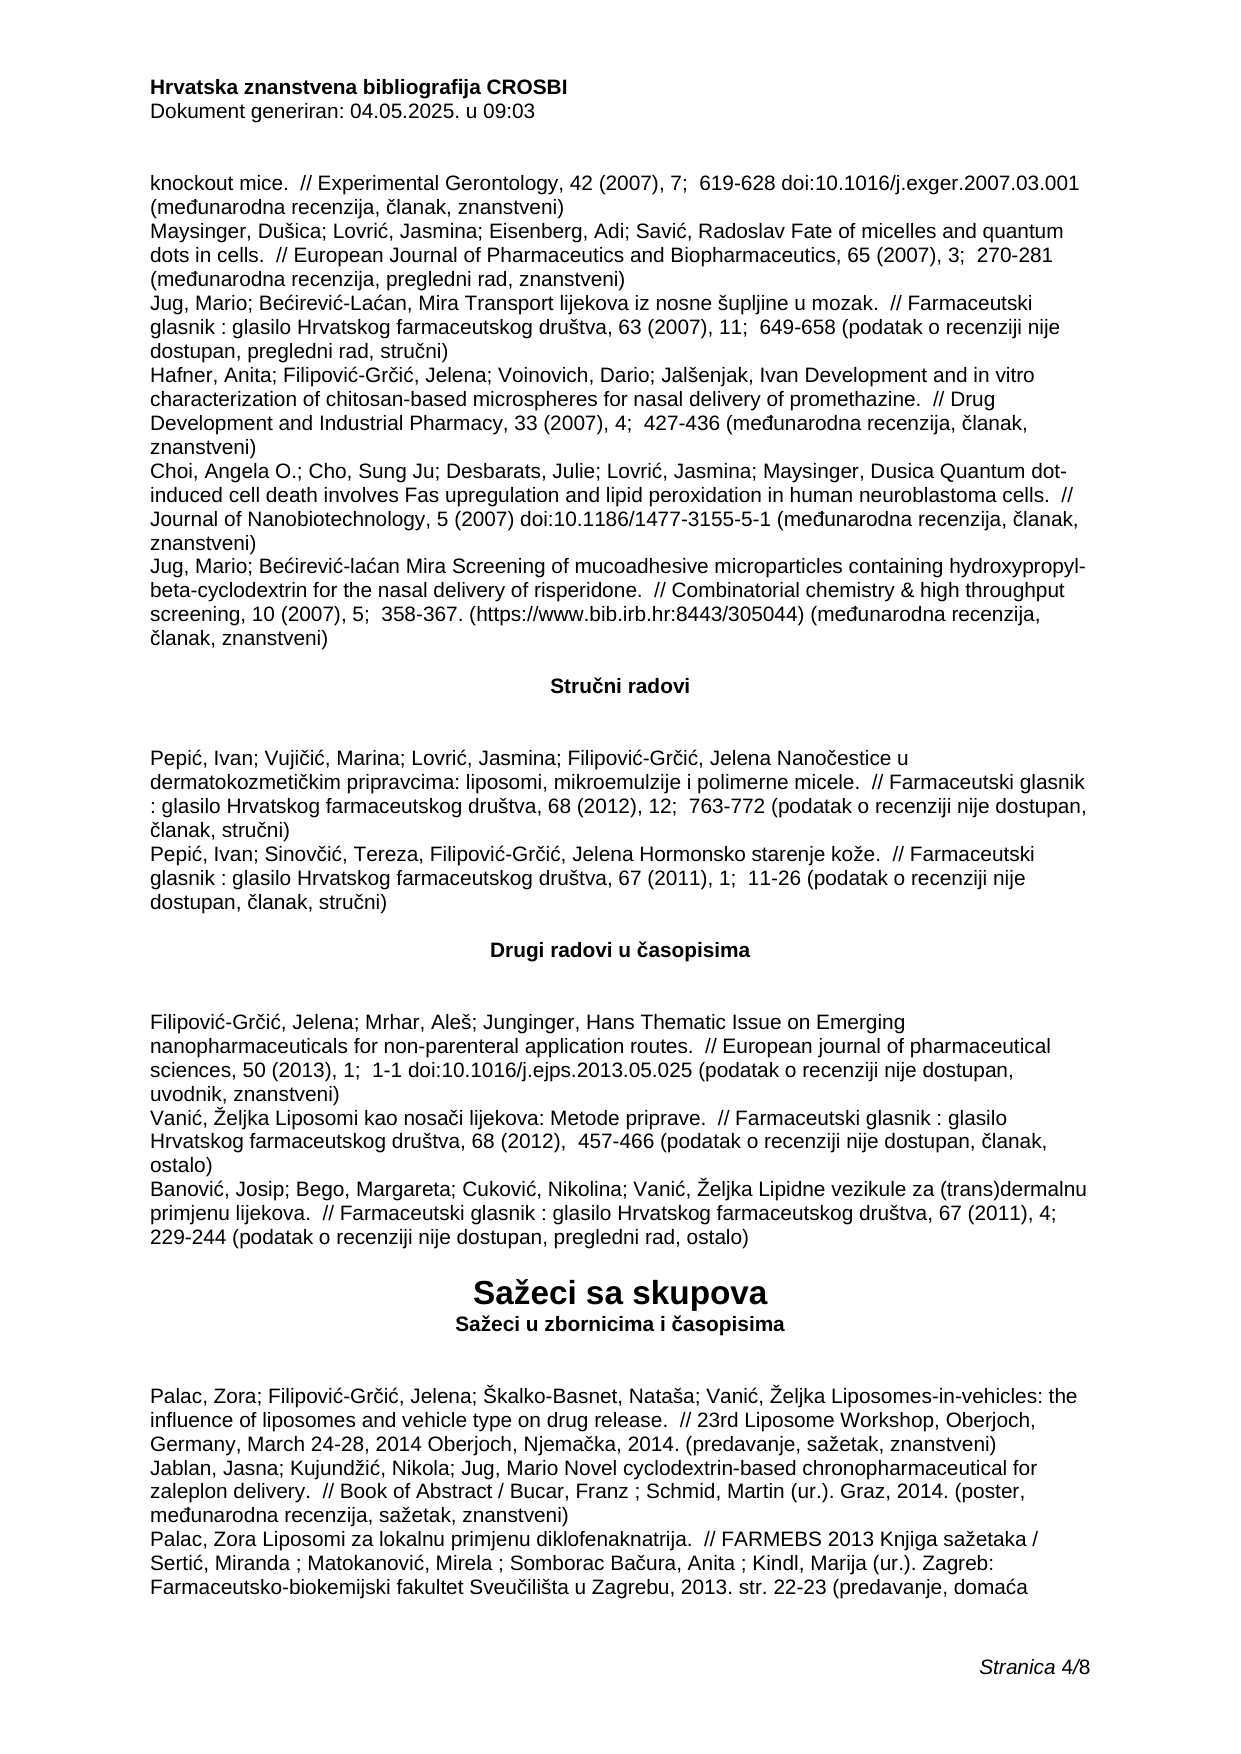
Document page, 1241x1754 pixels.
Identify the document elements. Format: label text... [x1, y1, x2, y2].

text Vanić, Željka [150, 1105, 1090, 1177]
text Jug, Mario; Bećirević-Laćan, Mira [150, 291, 1090, 363]
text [150, 171, 1090, 219]
text Filipović-Grčić, Jelena; Mrhar, Aleš; Junginger, Hans [150, 1009, 1090, 1105]
text Pepić, Ivan; Vujičić, Marina; Lovrić, Jasmina; Filipović-Grčić, Jelena [150, 746, 1090, 842]
text Maysinger, Dušica; Lovrić, Jasmina; Eisenberg, Adi; Savić, Radoslav [150, 219, 1090, 291]
subtitle Stručni radovi [150, 674, 1090, 698]
text Jablan, Jasna; Kujundžić, Nikola; Jug, Mario [150, 1455, 1090, 1527]
text Jug, Mario; Bećirević-laćan Mira [150, 554, 1090, 650]
text Hafner, Anita; Filipović-Grčić, Jelena; Voinovich, Dario; Jalšenjak, Ivan [150, 363, 1090, 458]
subtitle Sažeci sa skupova [150, 1273, 1090, 1312]
text Palac, Zora [150, 1527, 1090, 1599]
subtitle Drugi radovi u časopisima [150, 938, 1090, 962]
text Palac, Zora; Filipović-Grčić, Jelena; Škalko-Basnet, Nataša; Vanić, Željka [150, 1383, 1090, 1455]
subtitle Sažeci u zbornicima i časopisima [150, 1312, 1090, 1336]
text Pepić, Ivan; Sinovčić, Tereza, Filipović-Grčić, Jelena [150, 842, 1090, 914]
text Banović, Josip; Bego, Margareta; Cuković, Nikolina; Vanić, Željka [150, 1177, 1090, 1249]
text Choi, Angela O.; Cho, Sung Ju; Desbarats, Julie; Lovrić, Jasmina; Maysinger, Dusica [150, 458, 1090, 554]
